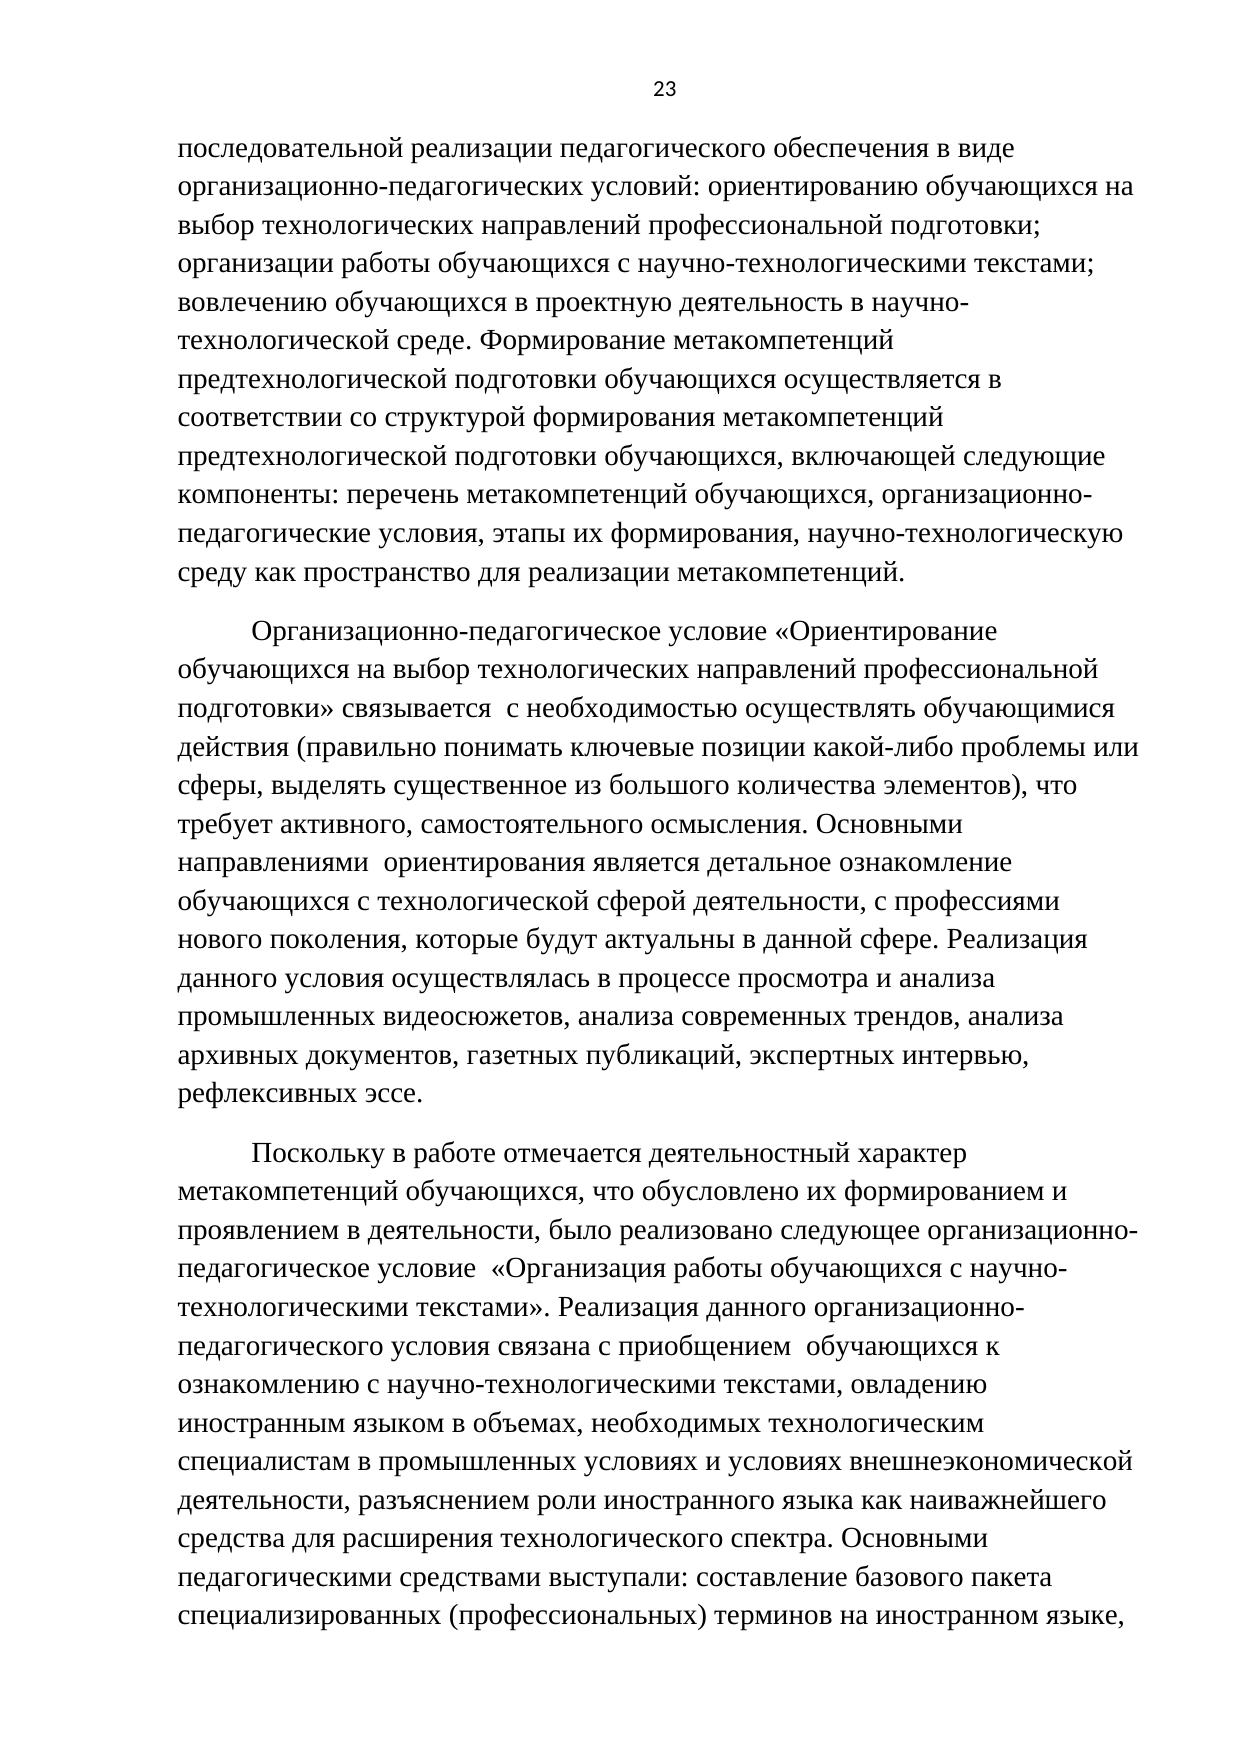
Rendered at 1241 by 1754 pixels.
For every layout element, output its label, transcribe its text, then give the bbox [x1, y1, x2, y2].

text Организационно-педагогическое условие «Ориентирование обучающихся на выбор технологических направлений профессиональной подготовки» связывается с необходимостью осуществлять обучающимися действия (правильно понимать ключевые позиции какой-либо проблемы или сферы, выделять существенное из большого количества элементов), что требует активного, самостоятельного осмысления. Основными направлениями ориентирования является детальное ознакомление обучающихся с технологической сферой деятельности, с профессиями нового поколения, которые будут актуальны в данной сфере. Реализация данного условия осуществлялась в процессе просмотра и анализа промышленных видеосюжетов, анализа современных трендов, анализа архивных документов, газетных публикаций, экспертных интервью, рефлексивных эссе. [177, 613, 1152, 1109]
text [177, 130, 1152, 587]
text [177, 1135, 1152, 1631]
